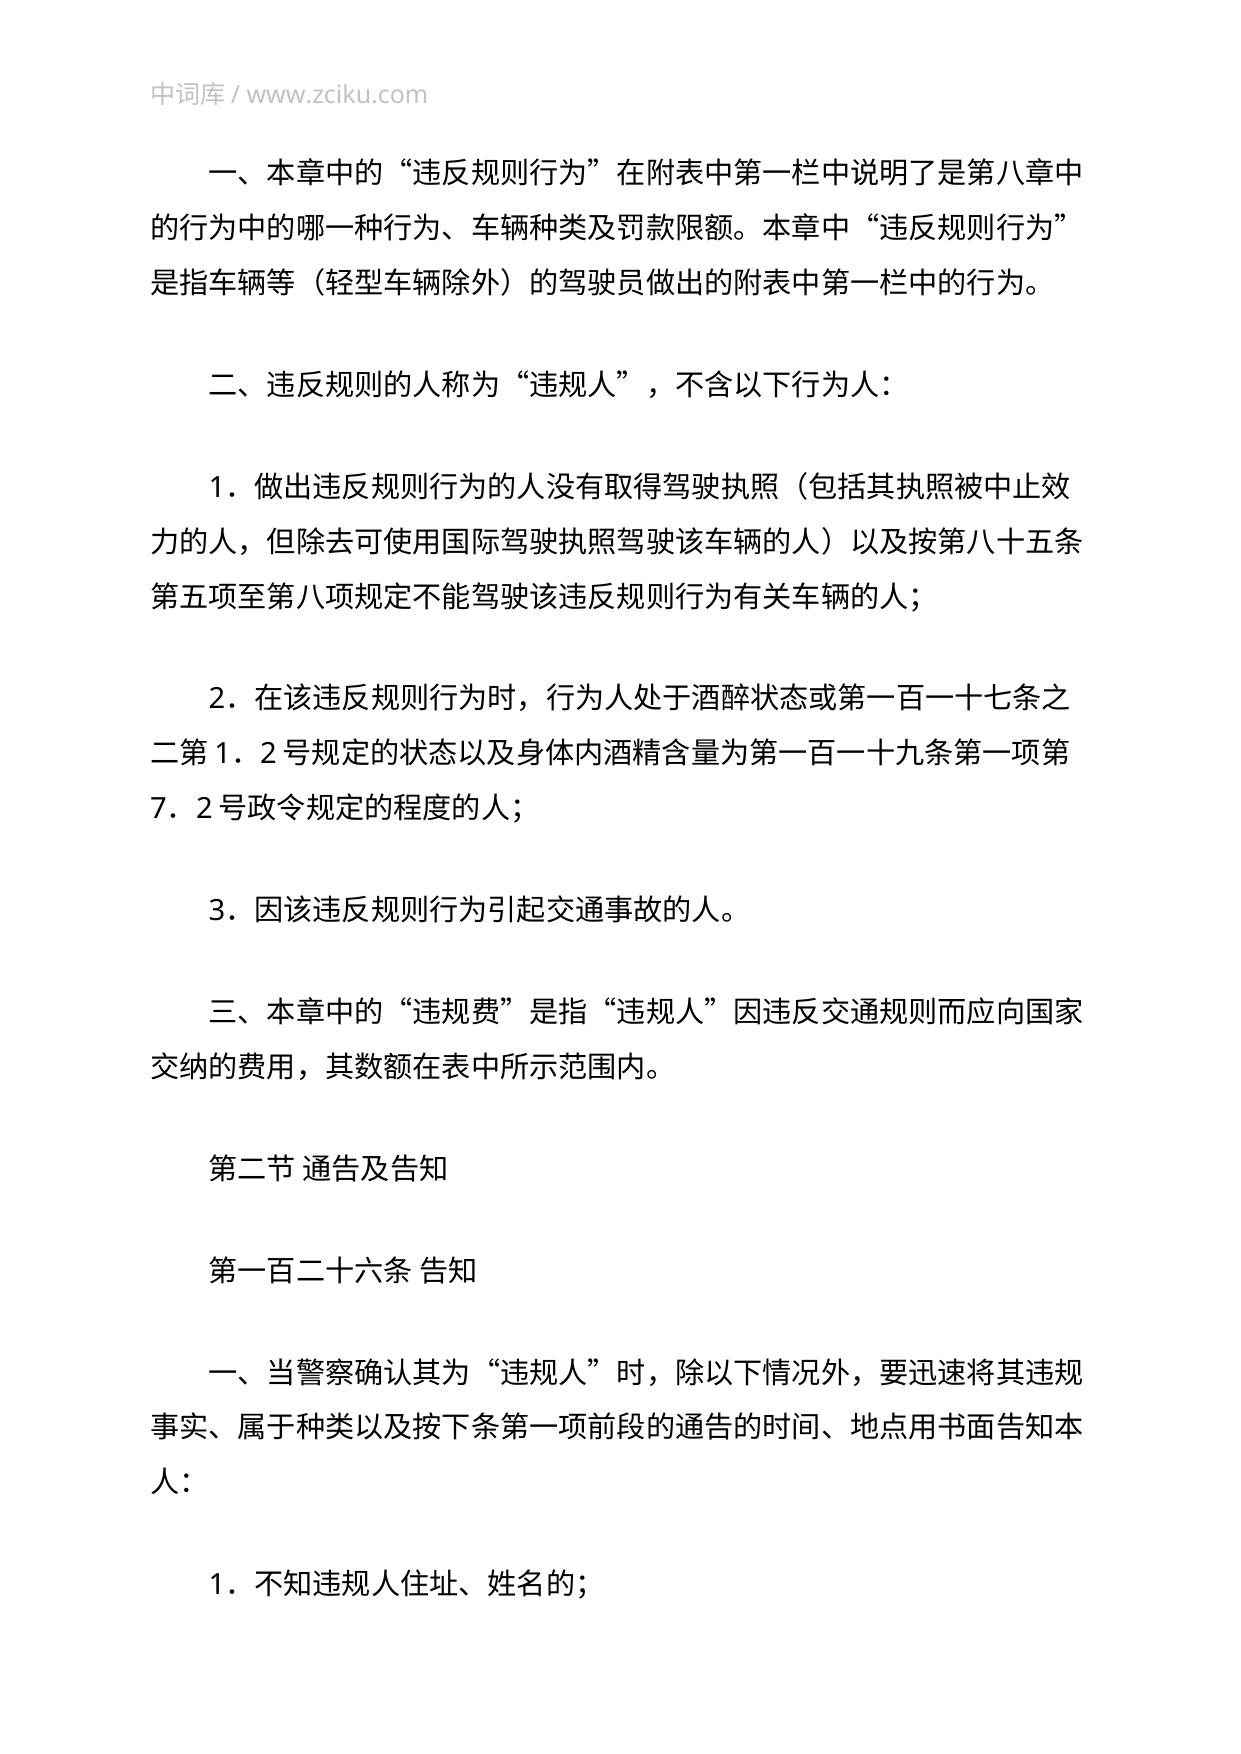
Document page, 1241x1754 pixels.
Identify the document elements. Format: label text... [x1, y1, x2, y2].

text 1．不知违规人住址、姓名的； [150, 1561, 1090, 1603]
text 一、本章中的“违反规则行为”在附表中第一栏中说明了是第八章中的行为中的哪一种行为、车辆种类及罚款限额。本章中“违反规则行为”是指车辆等（轻型车辆除外）的驾驶员做出的附表中第一栏中的行为。 [150, 150, 1090, 302]
text 三、本章中的“违规费”是指“违规人”因违反交通规则而应向国家交纳的费用，其数额在表中所示范围内。 [150, 989, 1090, 1086]
text 3．因该违反规则行为引起交通事故的人。 [150, 887, 1090, 929]
text 第一百二十六条 告知 [150, 1247, 1090, 1290]
text 二、违反规则的人称为“违规人”，不含以下行为人： [150, 362, 1090, 404]
text 第二节 通告及告知 [150, 1146, 1090, 1188]
text 一、当警察确认其为“违规人”时，除以下情况外，要迅速将其违规事实、属于种类以及按下条第一项前段的通告的时间、地点用书面告知本人： [150, 1349, 1090, 1501]
text 1．做出违反规则行为的人没有取得驾驶执照（包括其执照被中止效力的人，但除去可使用国际驾驶执照驾驶该车辆的人）以及按第八十五条第五项至第八项规定不能驾驶该违反规则行为有关车辆的人； [150, 463, 1090, 616]
text 2．在该违反规则行为时，行为人处于酒醉状态或第一百一十七条之二第1．2号规定的状态以及身体内酒精含量为第一百一十九条第一项第7．2号政令规定的程度的人； [150, 675, 1090, 827]
